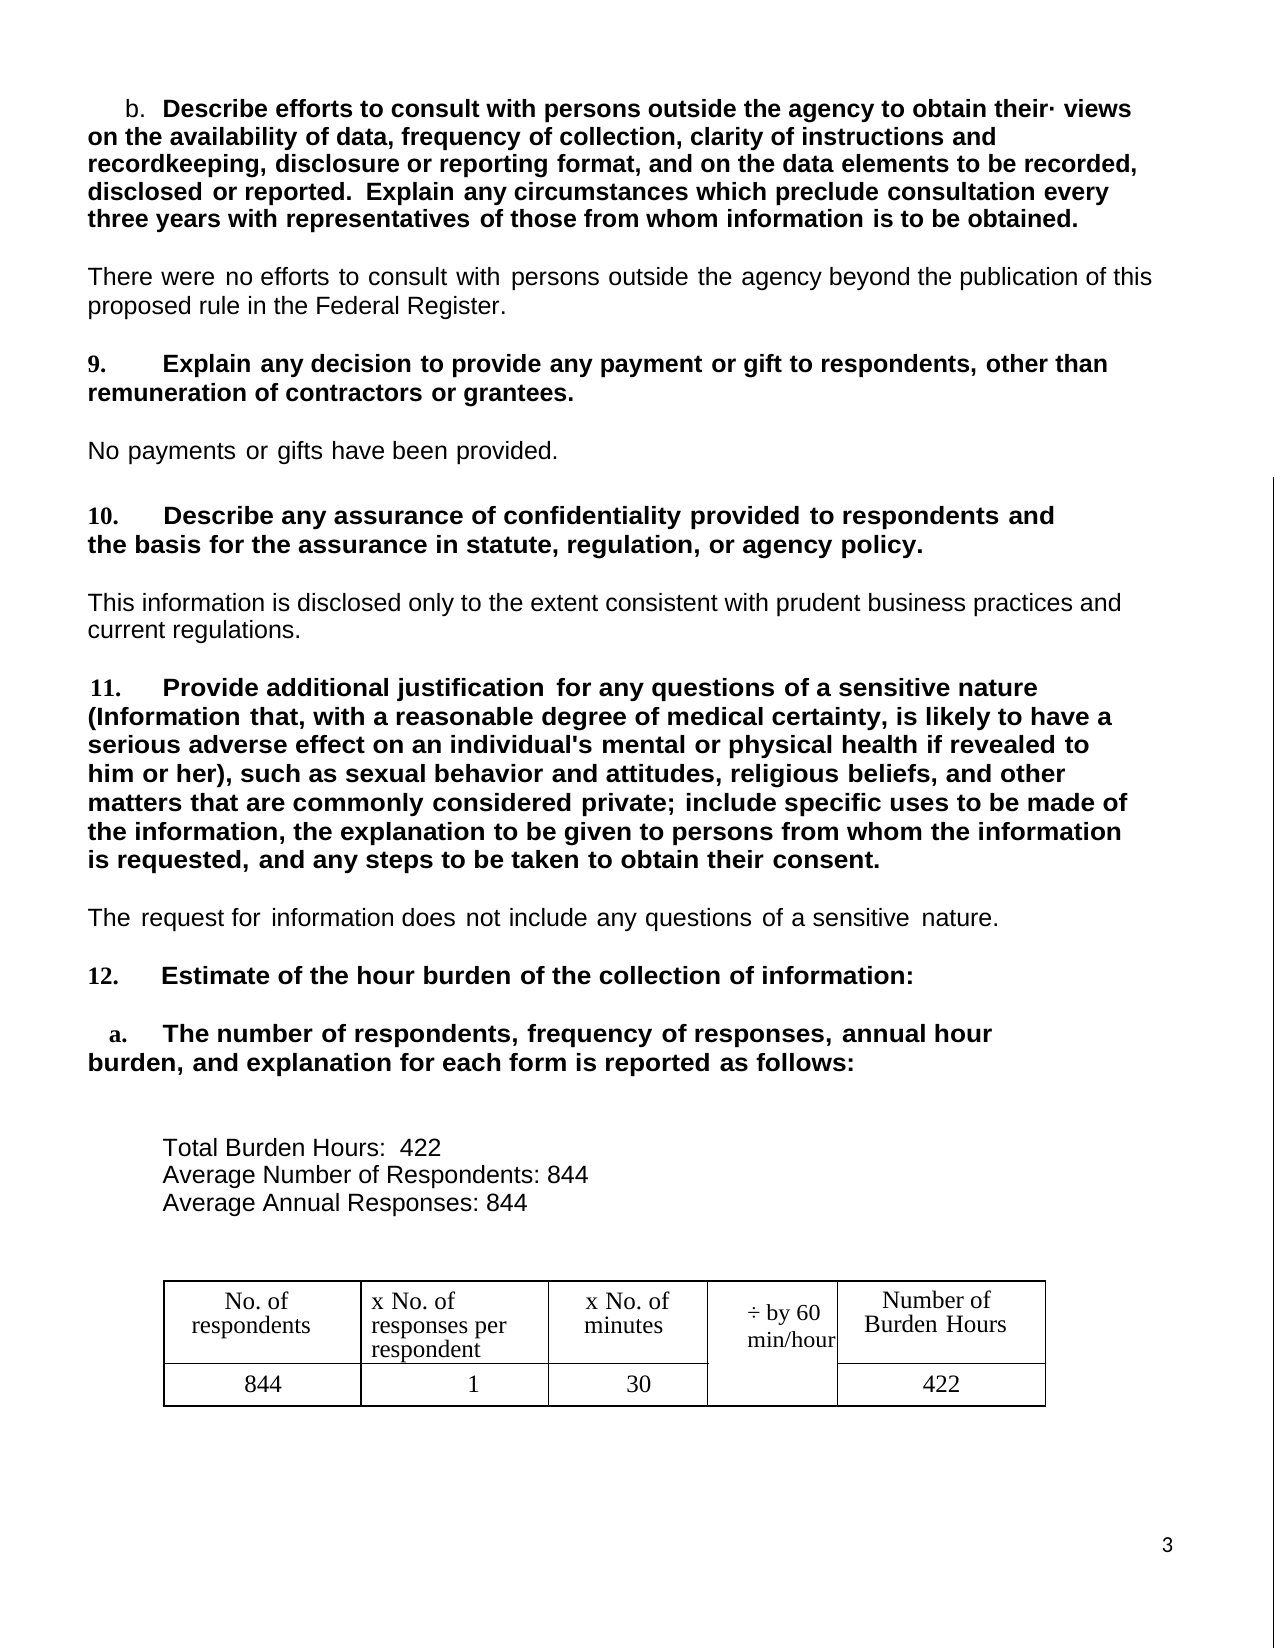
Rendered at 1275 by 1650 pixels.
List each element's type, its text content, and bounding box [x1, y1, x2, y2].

table_cell 30 [549, 1364, 707, 1405]
table_header Number of Burden Hours [838, 1282, 1045, 1362]
subtitle Explain any decision to provide any payment or gift to respondents, other than remuneration of contractors or grantees. [87, 349, 1137, 407]
text This information is disclosed only to the extent consistent with prudent business practices and current regulations. [87, 590, 1173, 644]
list The number of respondents, frequency of responses, annual hour burden, and explanation for each form is reported as follows: [87, 1019, 1050, 1077]
table_header No. of respondents [165, 1282, 360, 1362]
table_header x No. of minutes [549, 1282, 707, 1362]
text Average Annual Responses: 844 [87, 1190, 1173, 1217]
text Total Burden Hours: 422 [87, 1135, 1173, 1162]
text There were no efforts to consult with persons outside the agency beyond the publication of this proposed rule in the Federal Register. [87, 262, 1173, 320]
text Average Number of Respondents: 844 [87, 1162, 1173, 1189]
subtitle Describe any assurance of confidentiality provided to respondents and the basis for the assurance in statute, regulation, or agency policy. [87, 501, 1091, 559]
table_cell 422 [838, 1364, 1045, 1405]
table_cell 844 [165, 1364, 360, 1405]
table_header x No. of responses per respondent [362, 1282, 548, 1362]
text The request for information does not include any questions of a sensitive nature. [87, 903, 1173, 932]
subtitle Estimate of the hour burden of the collection of information: [87, 961, 1173, 990]
text No payments or gifts have been provided. [87, 436, 1173, 465]
subtitle Provide additional justification for any questions of a sensitive nature (Information that, with a reasonable degree of medical certainty, is likely to have a serious adverse effect on an individual's mental or physical health if revealed to him or her), such as sexual behavior and attitudes, religious beliefs, and other matters that are commonly considered private; include specific uses to be made of the information, the explanation to be given to persons from whom the information is requested, and any steps to be taken to obtain their consent. [87, 673, 1128, 874]
subtitle b. Describe efforts to consult with persons outside the agency to obtain their· views on the availability of data, frequency of collection, clarity of instructions and recordkeeping, disclosure or reporting format, and on the data elements to be recorded, disclosed or reported. Explain any circumstances which preclude consultation every three years with representatives of those from whom information is to be obtained. [87, 96, 1144, 233]
table_cell 1 [362, 1364, 548, 1405]
table_header ÷ by 60 min/hour [708, 1282, 837, 1405]
